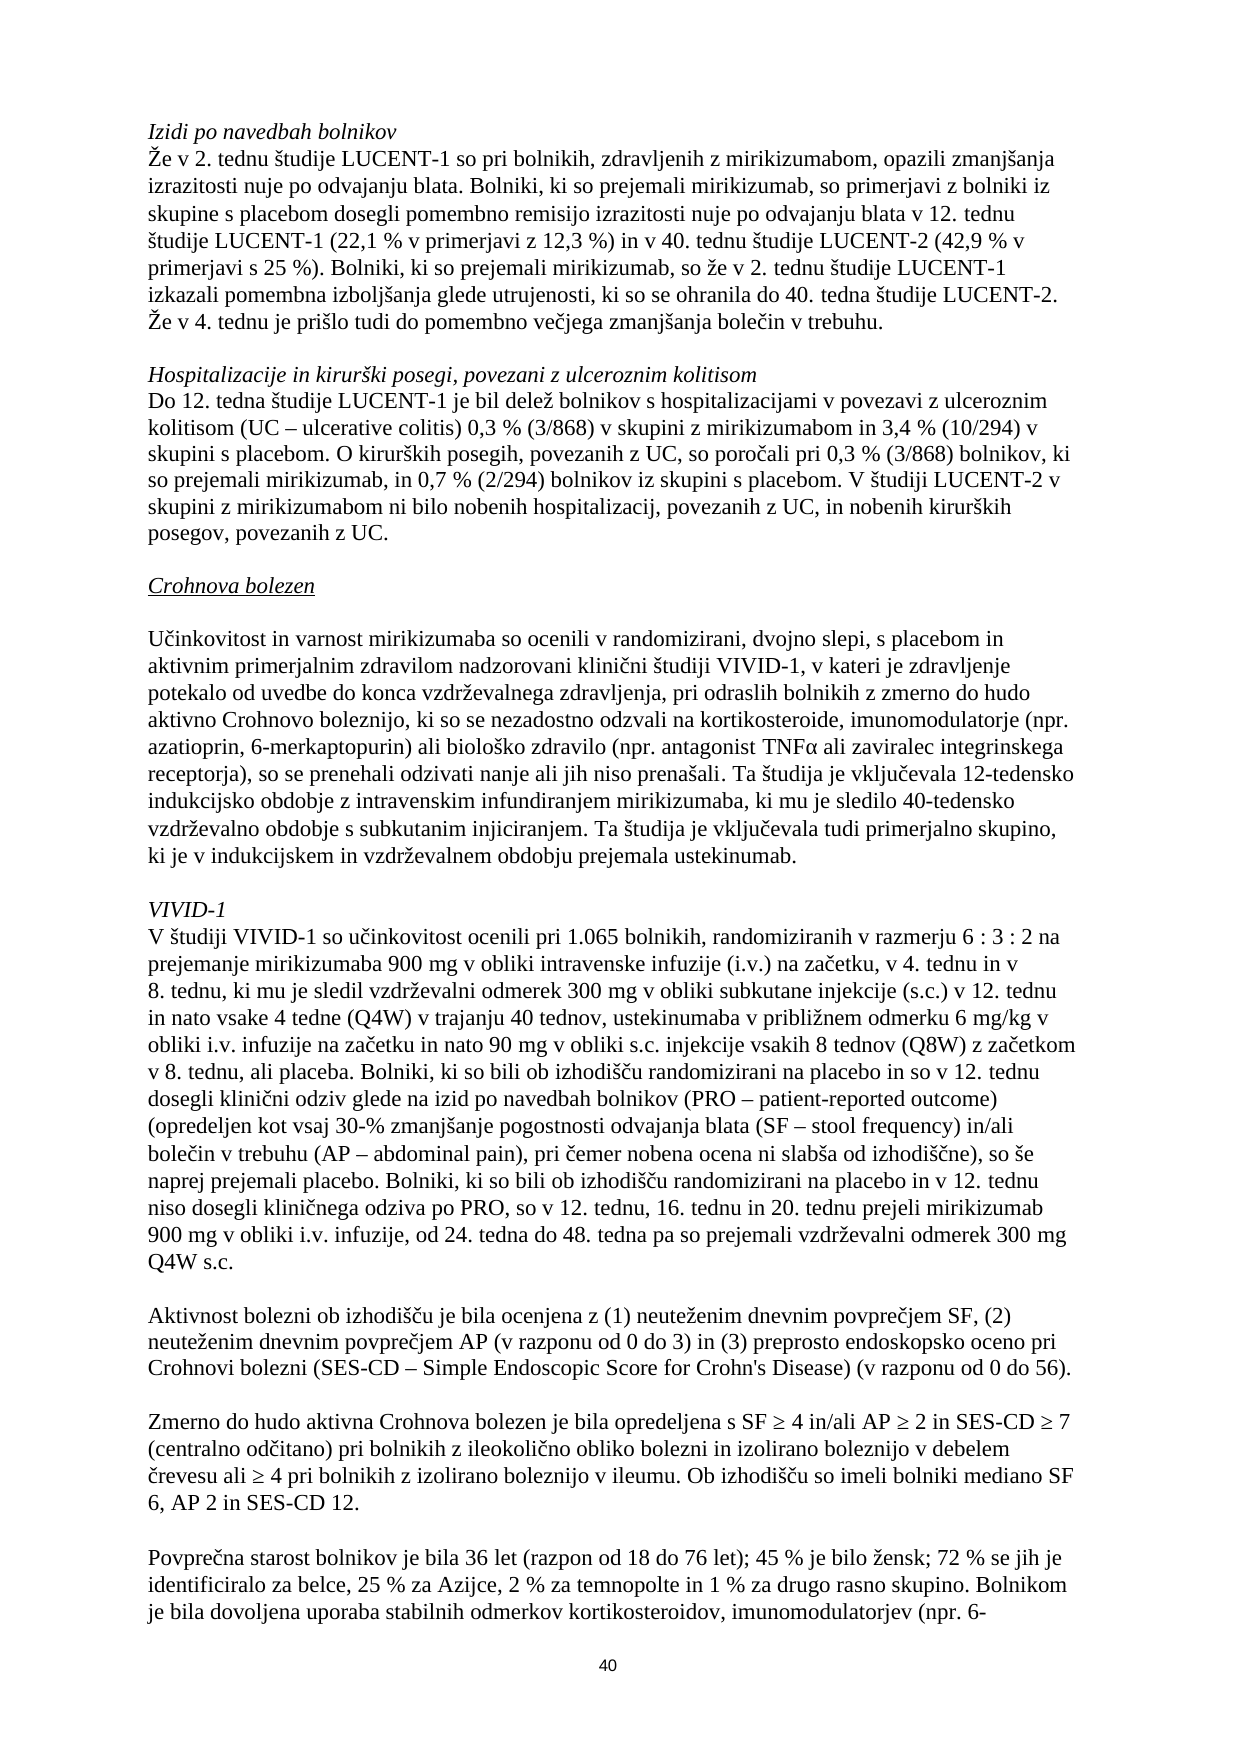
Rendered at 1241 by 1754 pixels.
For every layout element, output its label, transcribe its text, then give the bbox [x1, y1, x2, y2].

text V študiji VIVID-1 so učinkovitost ocenili pri 1.065 bolnikih, randomiziranih v razmerju 6 : 3 : 2 na prejemanje mirikizumaba 900 mg v obliki intravenske infuzije (i.v.) na začetku, v 4. tednu in v 8. tednu, ki mu je sledil vzdrževalni odmerek 300 mg v obliki subkutane injekcije (s.c.) v 12. tednu in nato vsake 4 tedne (Q4W) v trajanju 40 tednov, ustekinumaba v približnem odmerku 6 mg/kg v obliki i.v. infuzije na začetku in nato 90 mg v obliki s.c. injekcije vsakih 8 tednov (Q8W) z začetkom v 8. tednu, ali placeba. Bolniki, ki so bili ob izhodišču randomizirani na placebo in so v 12. tednu dosegli klinični odziv glede na izid po navedbah bolnikov (PRO – patient-reported outcome) (opredeljen kot vsaj 30-% zmanjšanje pogostnosti odvajanja blata (SF – stool frequency) in/ali bolečin v trebuhu (AP – abdominal pain), pri čemer nobena ocena ni slabša od izhodiščne), so še naprej prejemali placebo. Bolniki, ki so bili ob izhodišču randomizirani na placebo in v 12. tednu niso dosegli kliničnega odziva po PRO, so v 12. tednu, 16. tednu in 20. tednu prejeli mirikizumab 900 mg v obliki i.v. infuzije, od 24. tedna do 48. tedna pa so prejemali vzdrževalni odmerek 300 mg Q4W s.c. [148, 923, 1078, 1275]
text Crohnova bolezen [148, 572, 1078, 598]
text VIVID-1 [148, 896, 1078, 923]
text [148, 1543, 1078, 1624]
text Že v 2. tednu študije LUCENT-1 so pri bolnikih, zdravljenih z mirikizumabom, opazili zmanjšanja izrazitosti nuje po odvajanju blata. Bolniki, ki so prejemali mirikizumab, so primerjavi z bolniki iz skupine s placebom dosegli pomembno remisijo izrazitosti nuje po odvajanju blata v 12. tednu študije LUCENT-1 (22,1 % v primerjavi z 12,3 %) in v 40. tednu študije LUCENT-2 (42,9 % v primerjavi s 25 %). Bolniki, ki so prejemali mirikizumab, so že v 2. tednu študije LUCENT-1 izkazali pomembna izboljšanja glede utrujenosti, ki so se ohranila do 40. tedna študije LUCENT-2. Že v 4. tednu je prišlo tudi do pomembno večjega zmanjšanja bolečin v trebuhu. [148, 145, 1078, 335]
text Do 12. tedna študije LUCENT-1 je bil delež bolnikov s hospitalizacijami v povezavi z ulceroznim kolitisom (UC – ulcerative colitis) 0,3 % (3/868) v skupini z mirikizumabom in 3,4 % (10/294) v skupini s placebom. O kirurških posegih, povezanih z UC, so poročali pri 0,3 % (3/868) bolnikov, ki so prejemali mirikizumab, in 0,7 % (2/294) bolnikov iz skupini s placebom. V študiji LUCENT-2 v skupini z mirikizumabom ni bilo nobenih hospitalizacij, povezanih z UC, in nobenih kirurških posegov, povezanih z UC. [148, 387, 1078, 546]
text Izidi po navedbah bolnikov [148, 118, 1078, 145]
text Hospitalizacije in kirurški posegi, povezani z ulceroznim kolitisom [148, 361, 1078, 387]
text Zmerno do hudo aktivna Crohnova bolezen je bila opredeljena s SF ≥ 4 in/ali AP ≥ 2 in SES-CD ≥ 7 (centralno odčitano) pri bolnikih z ileokolično obliko bolezni in izolirano boleznijo v debelem črevesu ali ≥ 4 pri bolnikih z izolirano boleznijo v ileumu. Ob izhodišču so imeli bolniki mediano SF 6, AP 2 in SES-CD 12. [148, 1408, 1078, 1516]
text Aktivnost bolezni ob izhodišču je bila ocenjena z (1) neuteženim dnevnim povprečjem SF, (2) neuteženim dnevnim povprečjem AP (v razponu od 0 do 3) in (3) preprosto endoskopsko oceno pri Crohnovi bolezni (SES-CD – Simple Endoscopic Score for Crohn's Disease) (v razponu od 0 do 56). [148, 1302, 1078, 1381]
text Učinkovitost in varnost mirikizumaba so ocenili v randomizirani, dvojno slepi, s placebom in aktivnim primerjalnim zdravilom nadzorovani klinični študiji VIVID-1, v kateri je zdravljenje potekalo od uvedbe do konca vzdrževalnega zdravljenja, pri odraslih bolnikih z zmerno do hudo aktivno Crohnovo boleznijo, ki so se nezadostno odzvali na kortikosteroide, imunomodulatorje (npr. azatioprin, 6-merkaptopurin) ali biološko zdravilo (npr. antagonist TNFα ali zaviralec integrinskega receptorja), so se prenehali odzivati nanje ali jih niso prenašali. Ta študija je vključevala 12-tedensko indukcijsko obdobje z intravenskim infundiranjem mirikizumaba, ki mu je sledilo 40-tedensko vzdrževalno obdobje s subkutanim injiciranjem. Ta študija je vključevala tudi primerjalno skupino, ki je v indukcijskem in vzdrževalnem obdobju prejemala ustekinumab. [148, 625, 1078, 868]
